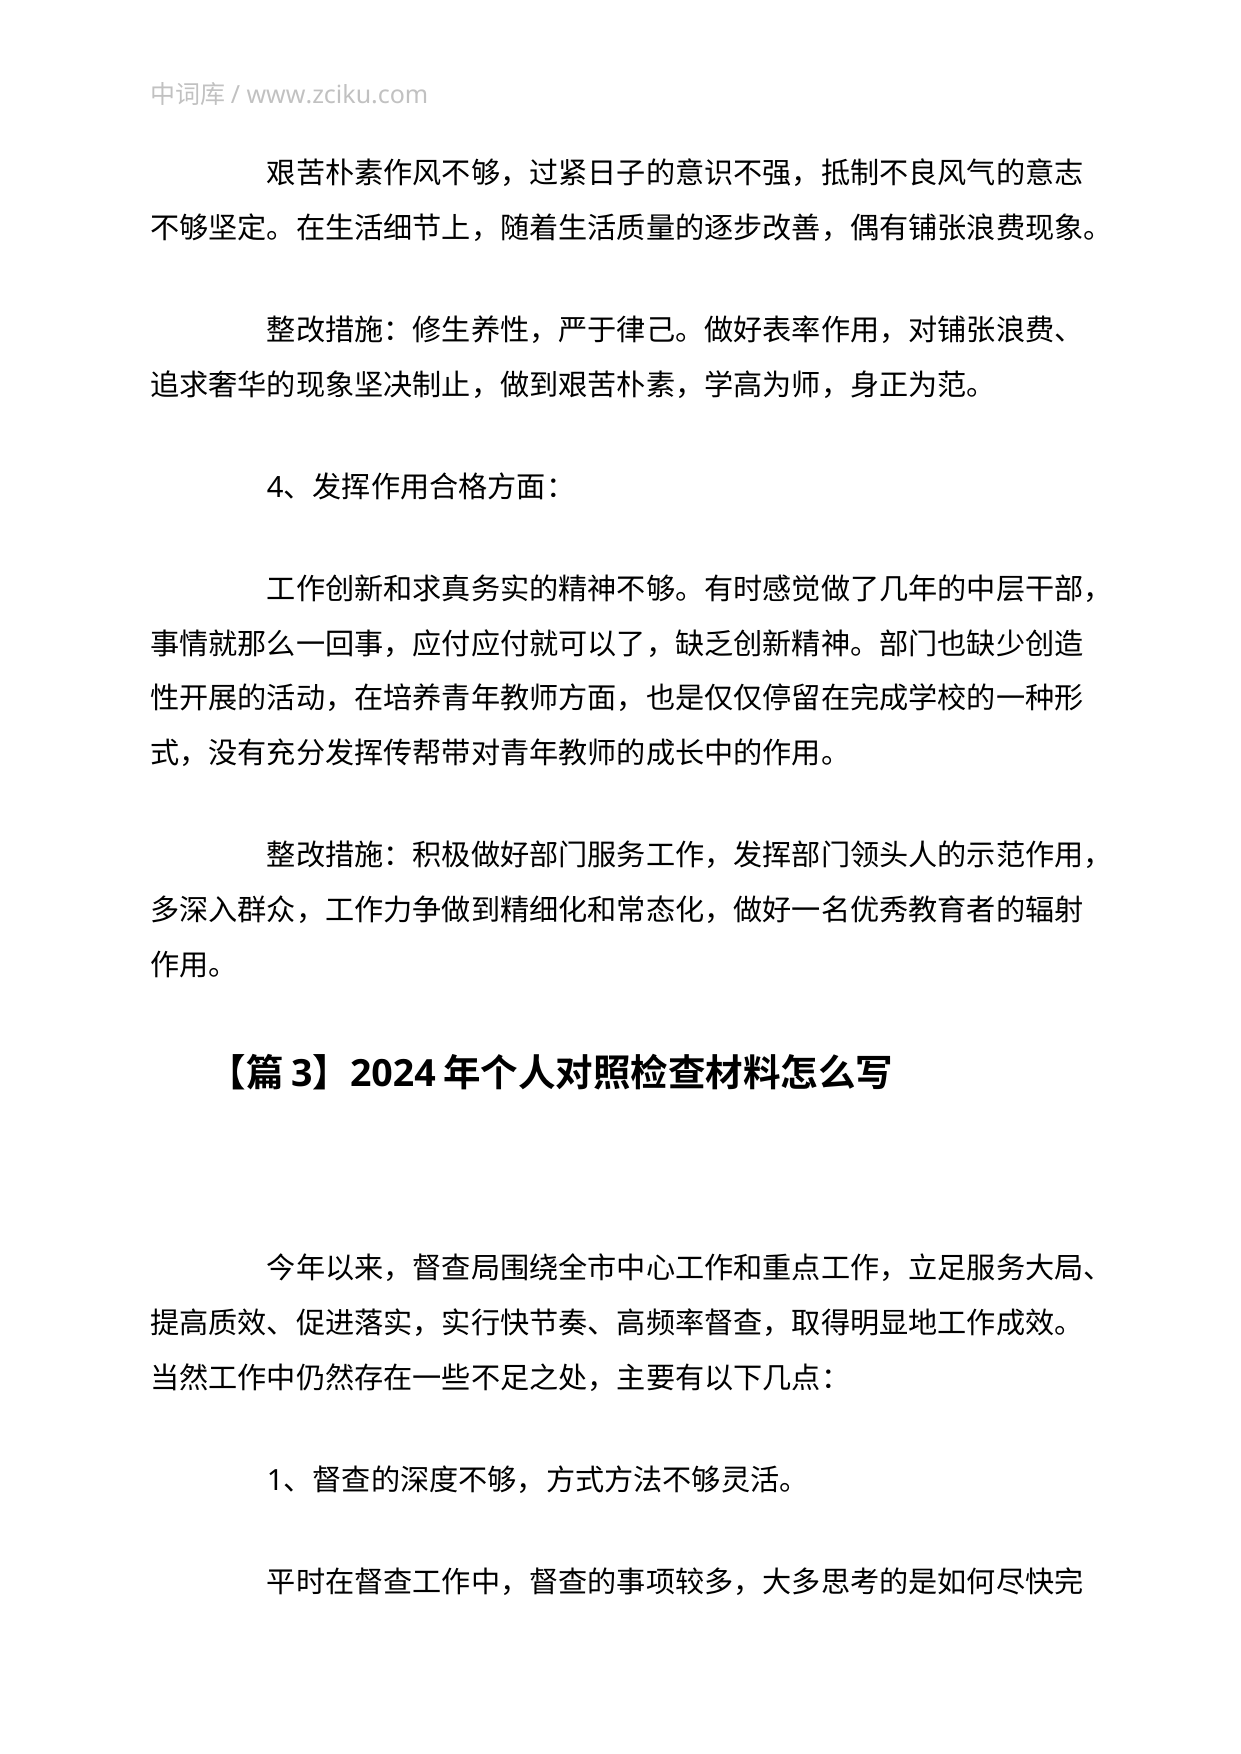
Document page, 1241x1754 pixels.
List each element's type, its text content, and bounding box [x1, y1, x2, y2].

text 【篇3】2024年个人对照检查材料怎么写 [150, 1043, 1090, 1098]
text 今年以来，督查局围绕全市中心工作和重点工作，立足服务大局、提高质效、促进落实，实行快节奏、高频率督查，取得明显地工作成效。当然工作中仍然存在一些不足之处，主要有以下几点： [150, 1245, 1090, 1397]
text 1、督查的深度不够，方式方法不够灵活。 [150, 1457, 1090, 1499]
text 艰苦朴素作风不够，过紧日子的意识不强，抵制不良风气的意志不够坚定。在生活细节上，随着生活质量的逐步改善，偶有铺张浪费现象。 [150, 150, 1090, 247]
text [150, 1559, 1090, 1601]
text 4、发挥作用合格方面： [150, 463, 1090, 506]
text 工作创新和求真务实的精神不够。有时感觉做了几年的中层干部，事情就那么一回事，应付应付就可以了，缺乏创新精神。部门也缺少创造性开展的活动，在培养青年教师方面，也是仅仅停留在完成学校的一种形式，没有充分发挥传帮带对青年教师的成长中的作用。 [150, 565, 1090, 772]
text 整改措施：修生养性，严于律己。做好表率作用，对铺张浪费、追求奢华的现象坚决制止，做到艰苦朴素，学高为师，身正为范。 [150, 307, 1090, 404]
text 整改措施：积极做好部门服务工作，发挥部门领头人的示范作用，多深入群众，工作力争做到精细化和常态化，做好一名优秀教育者的辐射作用。 [150, 832, 1090, 984]
